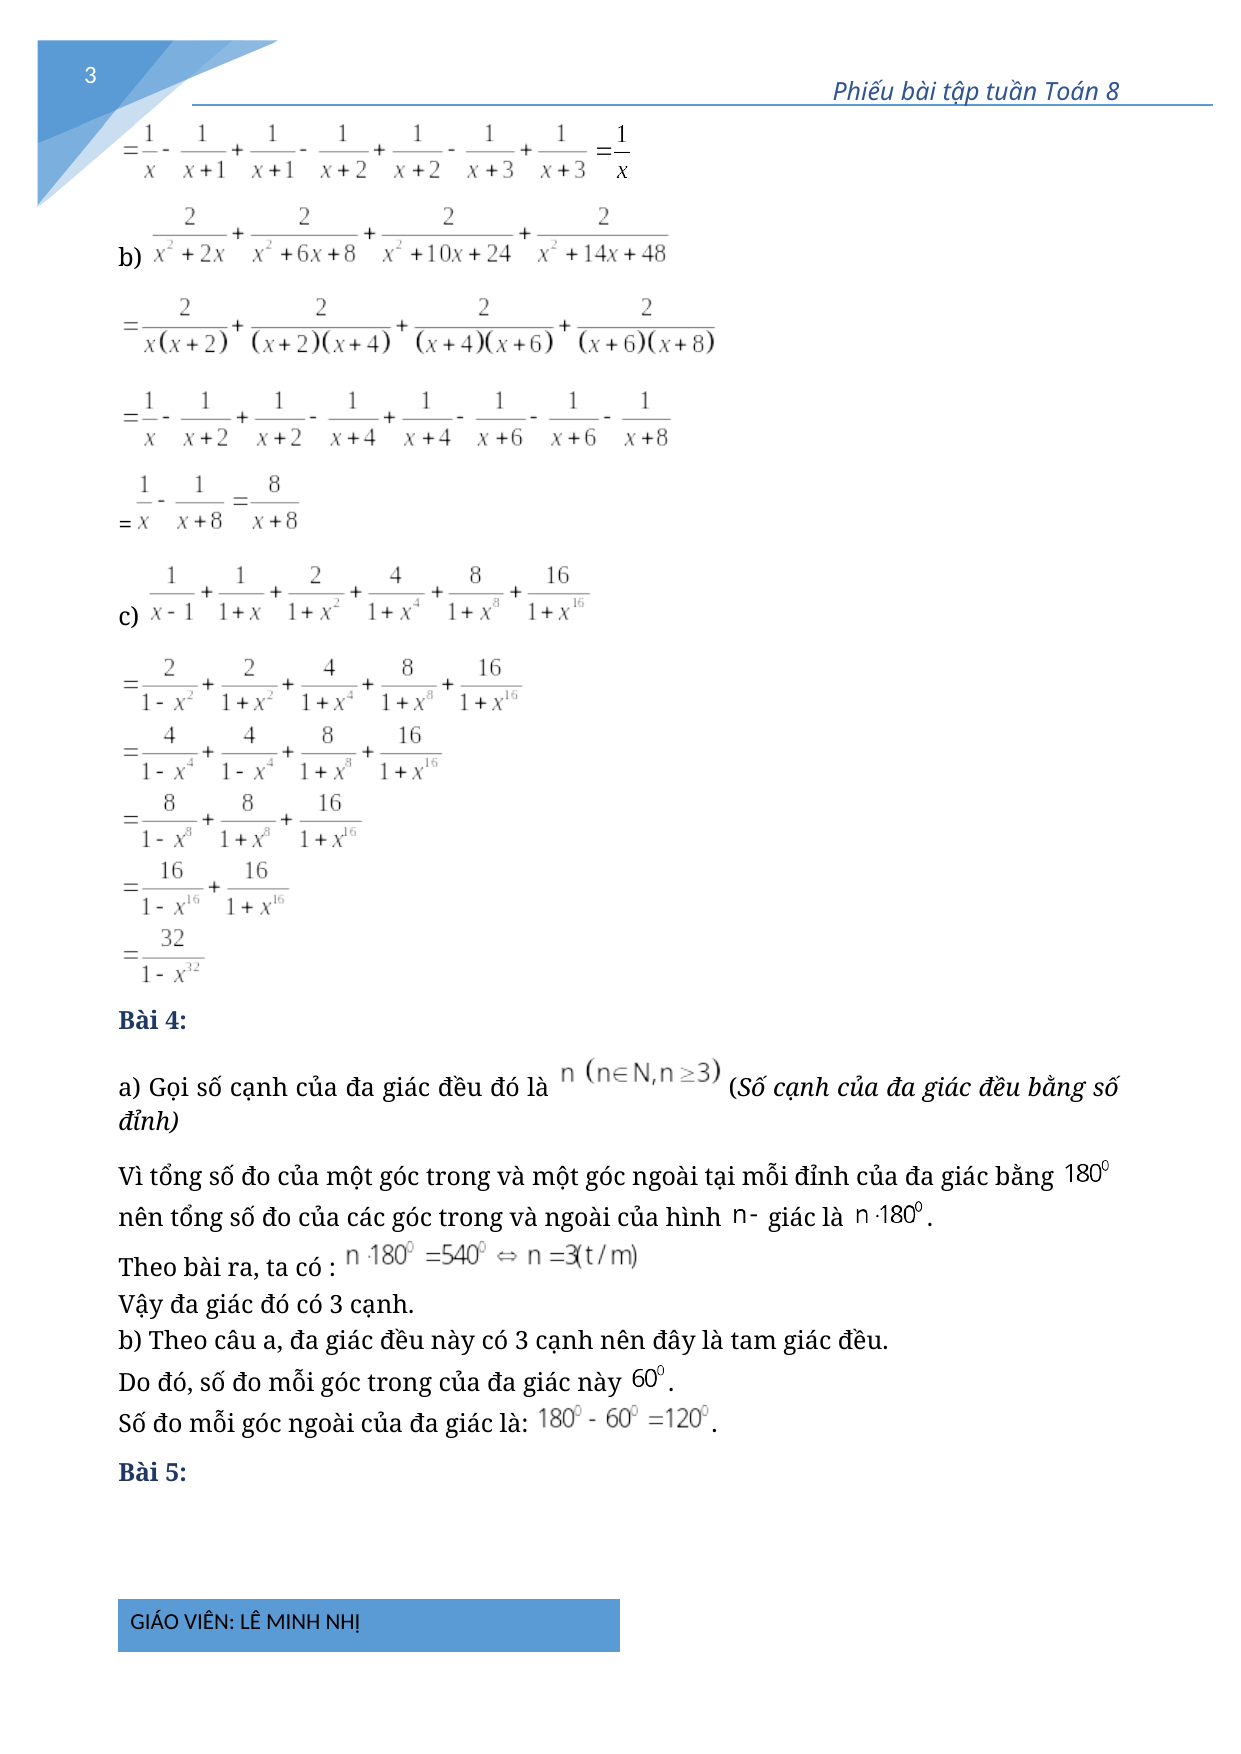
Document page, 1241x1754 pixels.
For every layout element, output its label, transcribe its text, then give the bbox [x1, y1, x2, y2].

text Do đó, số đo mỗi góc trong của đa giác này . [118, 1360, 1122, 1398]
text = [118, 469, 1122, 541]
text Bài 4: [118, 1003, 1122, 1037]
text Vì tổng số đo của một góc trong và một góc ngoài tại mỗi đỉnh của đa giác bằng nên tổng số đo của các góc trong và ngoài của hình giác là . [118, 1154, 1122, 1234]
picture [37, 40, 279, 209]
text Bài 5: [118, 1455, 1122, 1489]
text a) Gọi số cạnh của đa giác đều đó là (Số cạnh của đa giác đều bằng số đỉnh) [118, 1053, 1122, 1137]
text Theo bài ra, ta có : [118, 1237, 1122, 1283]
text b) Theo câu a, đa giác đều này có 3 cạnh nên đây là tam giác đều. [118, 1323, 1122, 1357]
text Vậy đa giác đó có 3 cạnh. [118, 1286, 1122, 1320]
text b) [118, 202, 1122, 273]
text Số đo mỗi góc ngoài của đa giác là: . [118, 1401, 1122, 1439]
text c) [118, 560, 1122, 632]
